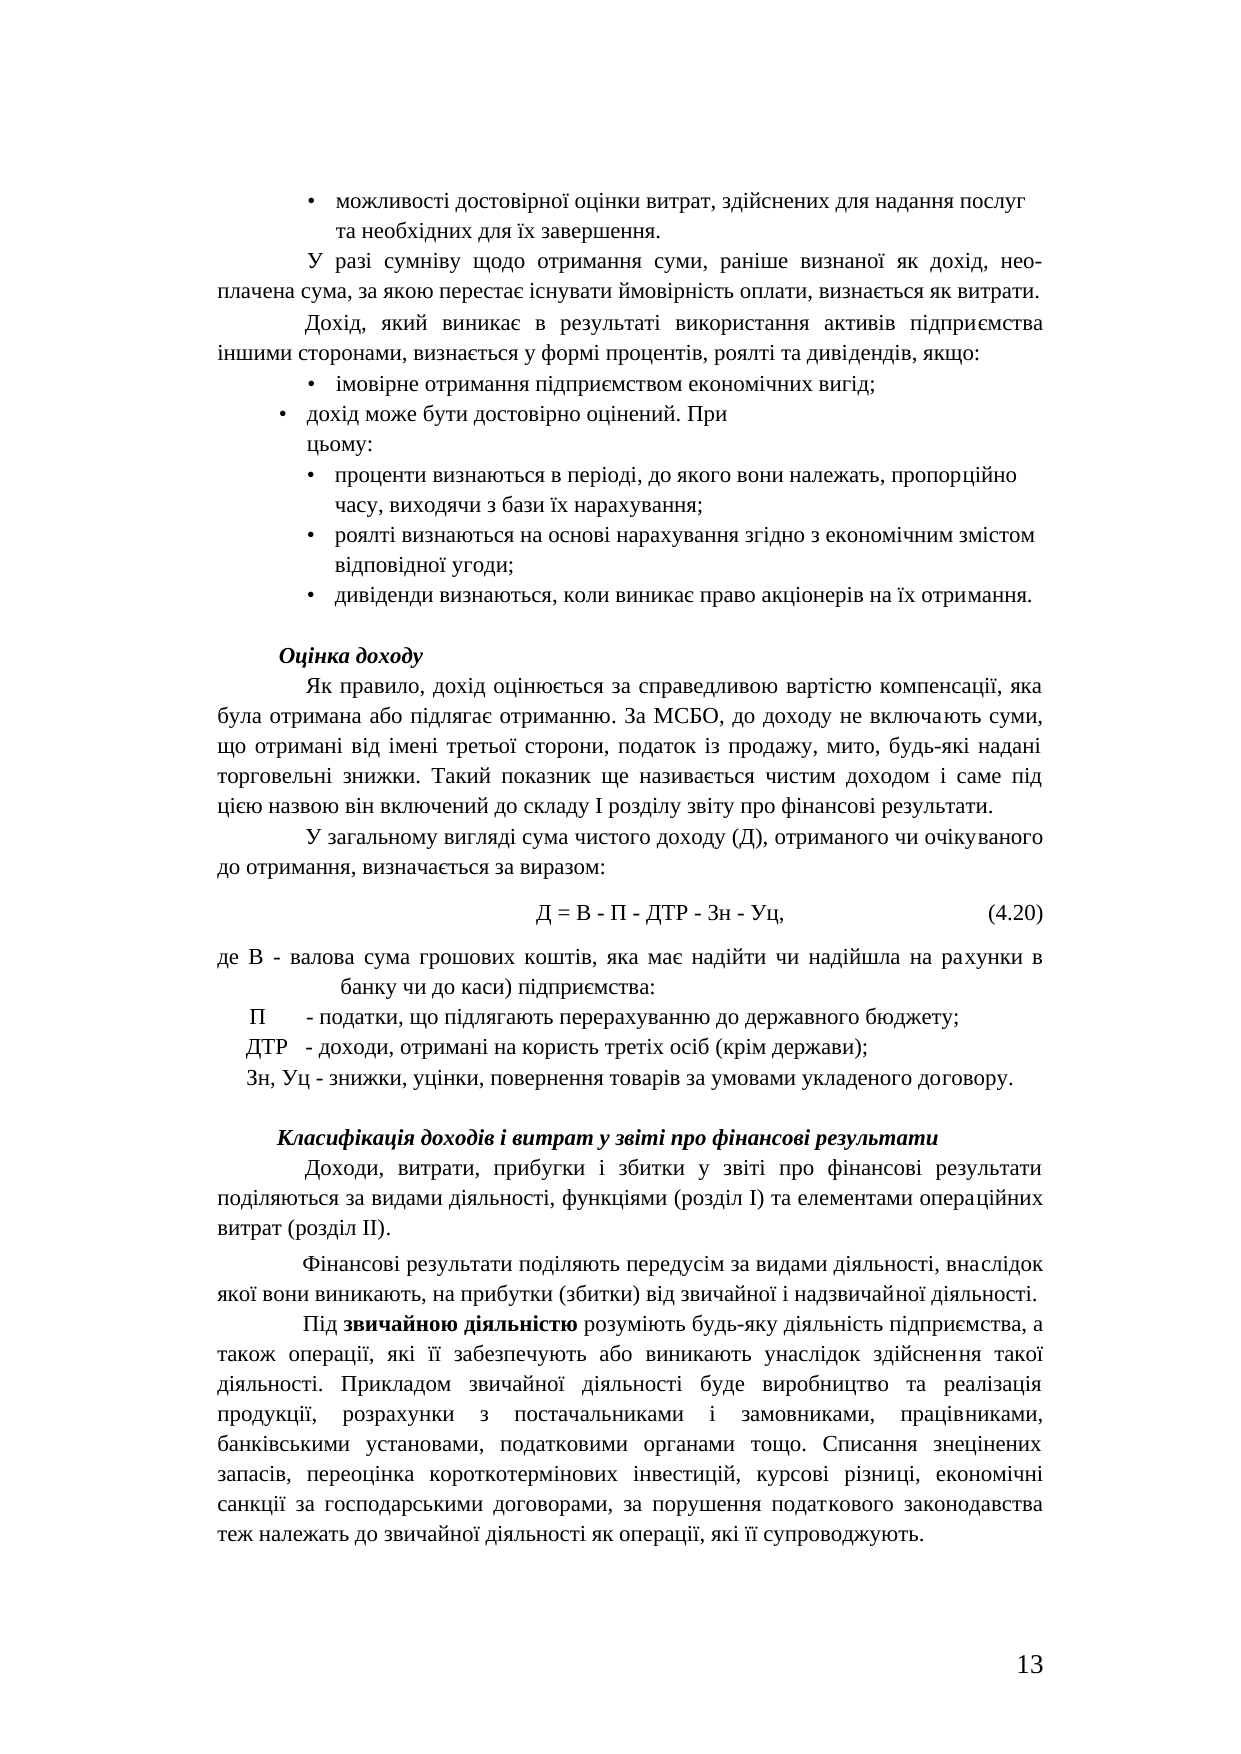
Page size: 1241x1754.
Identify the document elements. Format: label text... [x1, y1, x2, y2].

text Як правило, дохід оцінюється за справедливою вартістю компенсації, яка була отримана або підлягає отриманню. За МСБО, до доходу не включають суми, що отримані від імені третьої сторони, податок із продажу, мито, будь-які надані торговельні знижки. Такий показник ще називається чистим доходом і саме під цією назвою він включений до складу І розділу звіту про фінансові результати. [217, 669, 1043, 819]
text Оцінка доходу [278, 639, 1043, 669]
text Доходи, витрати, прибугки і збитки у звіті про фінансові результати поділяються за видами діяльності, функціями (розділ І) та елементами операційних витрат (розділ II). [217, 1152, 1043, 1242]
text де В - валова сума грошових коштів, яка має надійти чи надійшла на рахунки в банку чи до каси) підприємства: [217, 941, 1043, 1001]
text У загальному вигляді сума чистого доходу (Д), отриманого чи очікуваного до отримання, визначається за виразом: [217, 820, 1043, 880]
text П - податки, що підлягають перерахуванню до державного бюджету; [249, 1001, 1043, 1031]
text Класифікація доходів і витрат у звіті про фінансові результати [277, 1122, 1043, 1152]
text • імовірне отримання підприємством економічних вигід; [307, 367, 1043, 397]
text Зн, Уц - знижки, уцінки, повернення товарів за умовами укладеного договору. [246, 1061, 1043, 1091]
list роялті визнаються на основі нарахування згідно з економічним змістом відповідної угоди; [307, 518, 1043, 578]
text Фінансові результати поділяють передусім за видами діяльності, внаслідок якої вони виникають, на прибутки (збитки) від звичайної і надзвичайної діяльності. [217, 1247, 1043, 1307]
text Під звичайною діяльністю розуміють будь-яку діяльність підприємства, а також операції, які її забезпечують або виникають унаслідок здійснення такої діяльності. Прикладом звичайної діяльності буде виробництво та реалізація продукції, розрахунки з постачальниками і замовниками, працівниками, банківськими установами, податковими органами тощо. Списання знецінених запасів, переоцінка короткотермінових інвестицій, курсові різниці, економічні санкції за господарськими договорами, за порушення податкового законодавства теж належать до звичайної діяльності як операції, які її супроводжують. [217, 1307, 1043, 1547]
list проценти визнаються в періоді, до якого вони належать, пропорційно часу, виходячи з бази їх нарахування; [307, 458, 1043, 518]
text У разі сумніву щодо отримання суми, раніше визнаної як дохід, нео-плачена сума, за якою перестає існувати ймовірність оплати, визнається як витрати. [217, 245, 1043, 305]
text ДТР - доходи, отримані на користь третіх осіб (крім держави); [246, 1031, 1043, 1061]
text Дохід, який виникає в результаті використання активів підприємства іншими сторонами, визнається у формі процентів, роялті та дивідендів, якщо: [217, 306, 1043, 366]
text Д = В - П - ДТР - Зн - Уц, (4.20) [217, 899, 1043, 925]
text • можливості достовірної оцінки витрат, здійснених для надання послуг та необхідних для їх завершення. [307, 184, 1043, 244]
text • дохід може бути достовірно оцінений. При цьому: [278, 397, 767, 457]
list дивіденди визнаються, коли виникає право акціонерів на їх отримання. [307, 578, 1043, 608]
